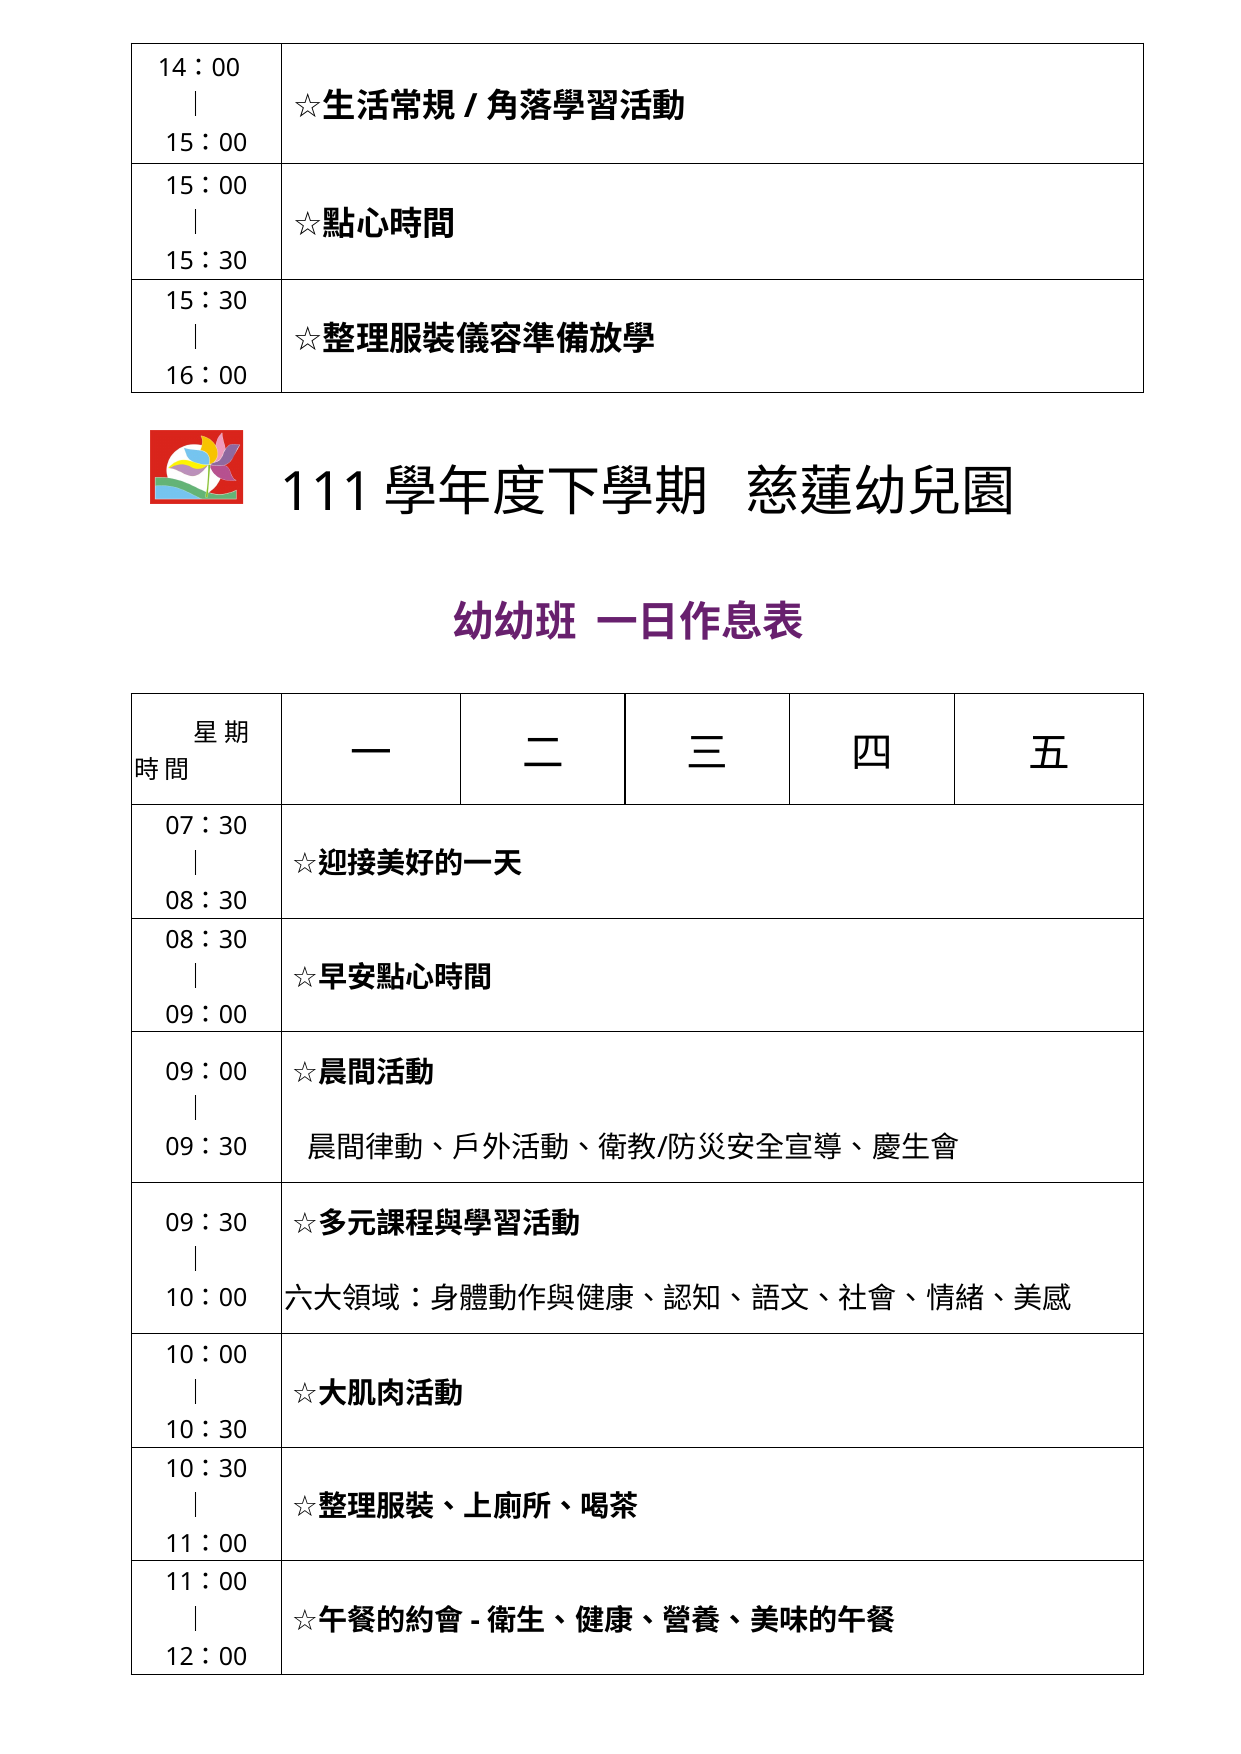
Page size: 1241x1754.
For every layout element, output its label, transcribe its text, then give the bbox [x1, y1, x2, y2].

table_cell 10：00 ｜ 10：30 [132, 1334, 281, 1447]
text 幼幼班 一日作息表 [131, 581, 1125, 656]
table_header 二 [461, 694, 624, 804]
table_cell 07：30 ｜ 08：30 [132, 805, 281, 917]
table_header 三 [626, 694, 789, 804]
table_header 四 [790, 694, 954, 804]
table_cell 14：00 ｜ 15：00 [132, 44, 281, 162]
table_cell 08：30 ｜ 09：00 [132, 919, 281, 1031]
table_cell ☆多元課程與學習活動 六大領域：身體動作與健康、認知、語文、社會、情緒、美感 [282, 1183, 1143, 1333]
table_cell ☆早安點心時間 [282, 919, 1143, 1031]
table_cell 09：30 ｜ 10：00 [132, 1183, 281, 1333]
table_header 一 [282, 694, 460, 804]
table_cell ☆晨間活動 晨間律動、戶外活動、衛教/防災安全宣導、慶生會 [282, 1032, 1143, 1182]
table_cell 15：30 ｜ 16：00 [132, 280, 281, 392]
table_cell ☆生活常規 / 角落學習活動 [282, 44, 1143, 162]
table_cell ☆點心時間 [282, 164, 1143, 279]
table_cell ☆整理服裝、上廁所、喝茶 [282, 1448, 1143, 1560]
table_cell 10：30 ｜ 11：00 [132, 1448, 281, 1560]
table_header 五 [955, 694, 1143, 804]
table_cell ☆整理服裝儀容準備放學 [282, 280, 1143, 392]
table_cell ☆大肌肉活動 [282, 1334, 1143, 1447]
table_cell 15：00 ｜ 15：30 [132, 164, 281, 279]
table_cell ☆午餐的約會 - 衛生、健康、營養、美味的午餐 [282, 1561, 1143, 1674]
table_cell ☆迎接美好的一天 [282, 805, 1143, 917]
table_cell 09：00 ｜ 09：30 [132, 1032, 281, 1182]
table_header 星 期 時 間 [132, 694, 281, 804]
table_cell 11：00 ｜ 12：00 [132, 1561, 281, 1674]
text 111學年度下學期 慈蓮幼兒園 [131, 431, 1033, 543]
